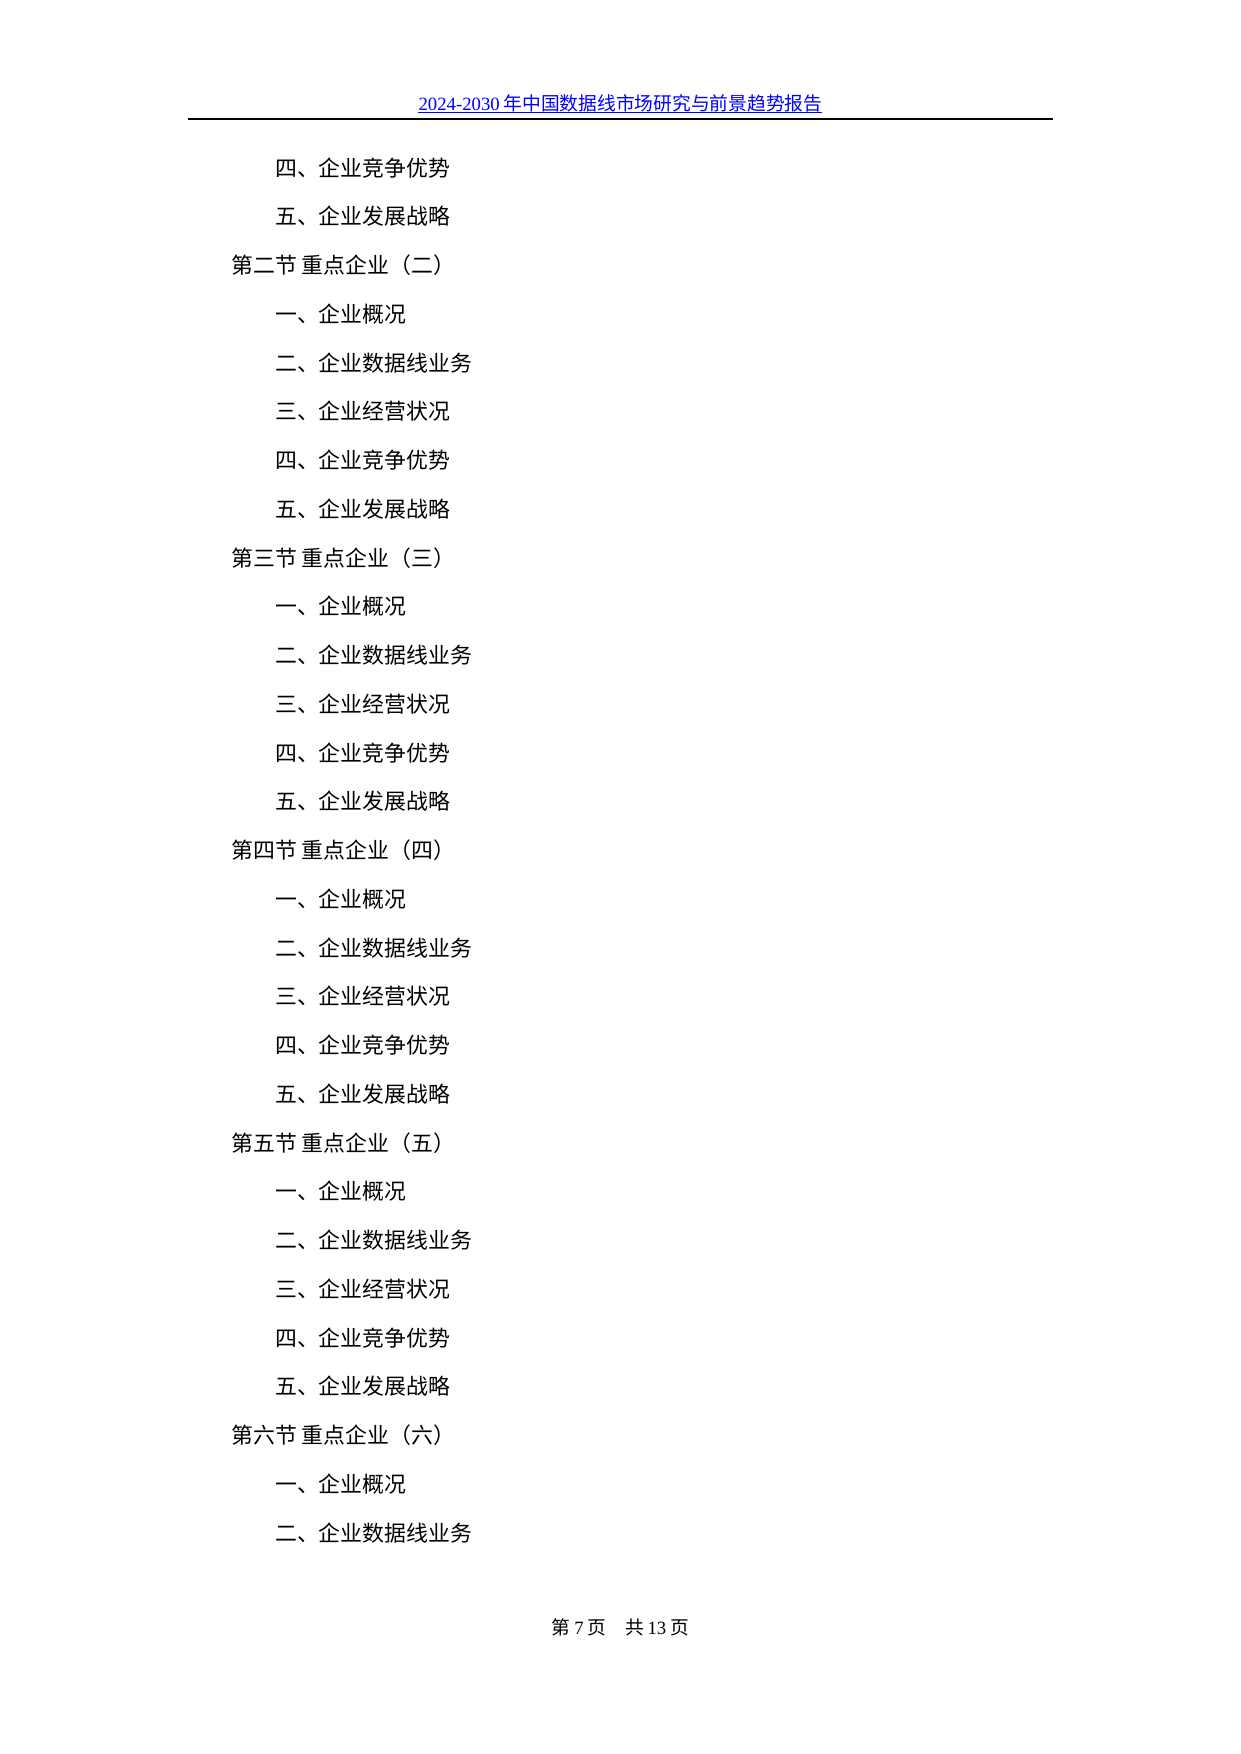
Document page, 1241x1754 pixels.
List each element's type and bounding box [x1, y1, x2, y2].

text [187, 150, 1053, 1548]
